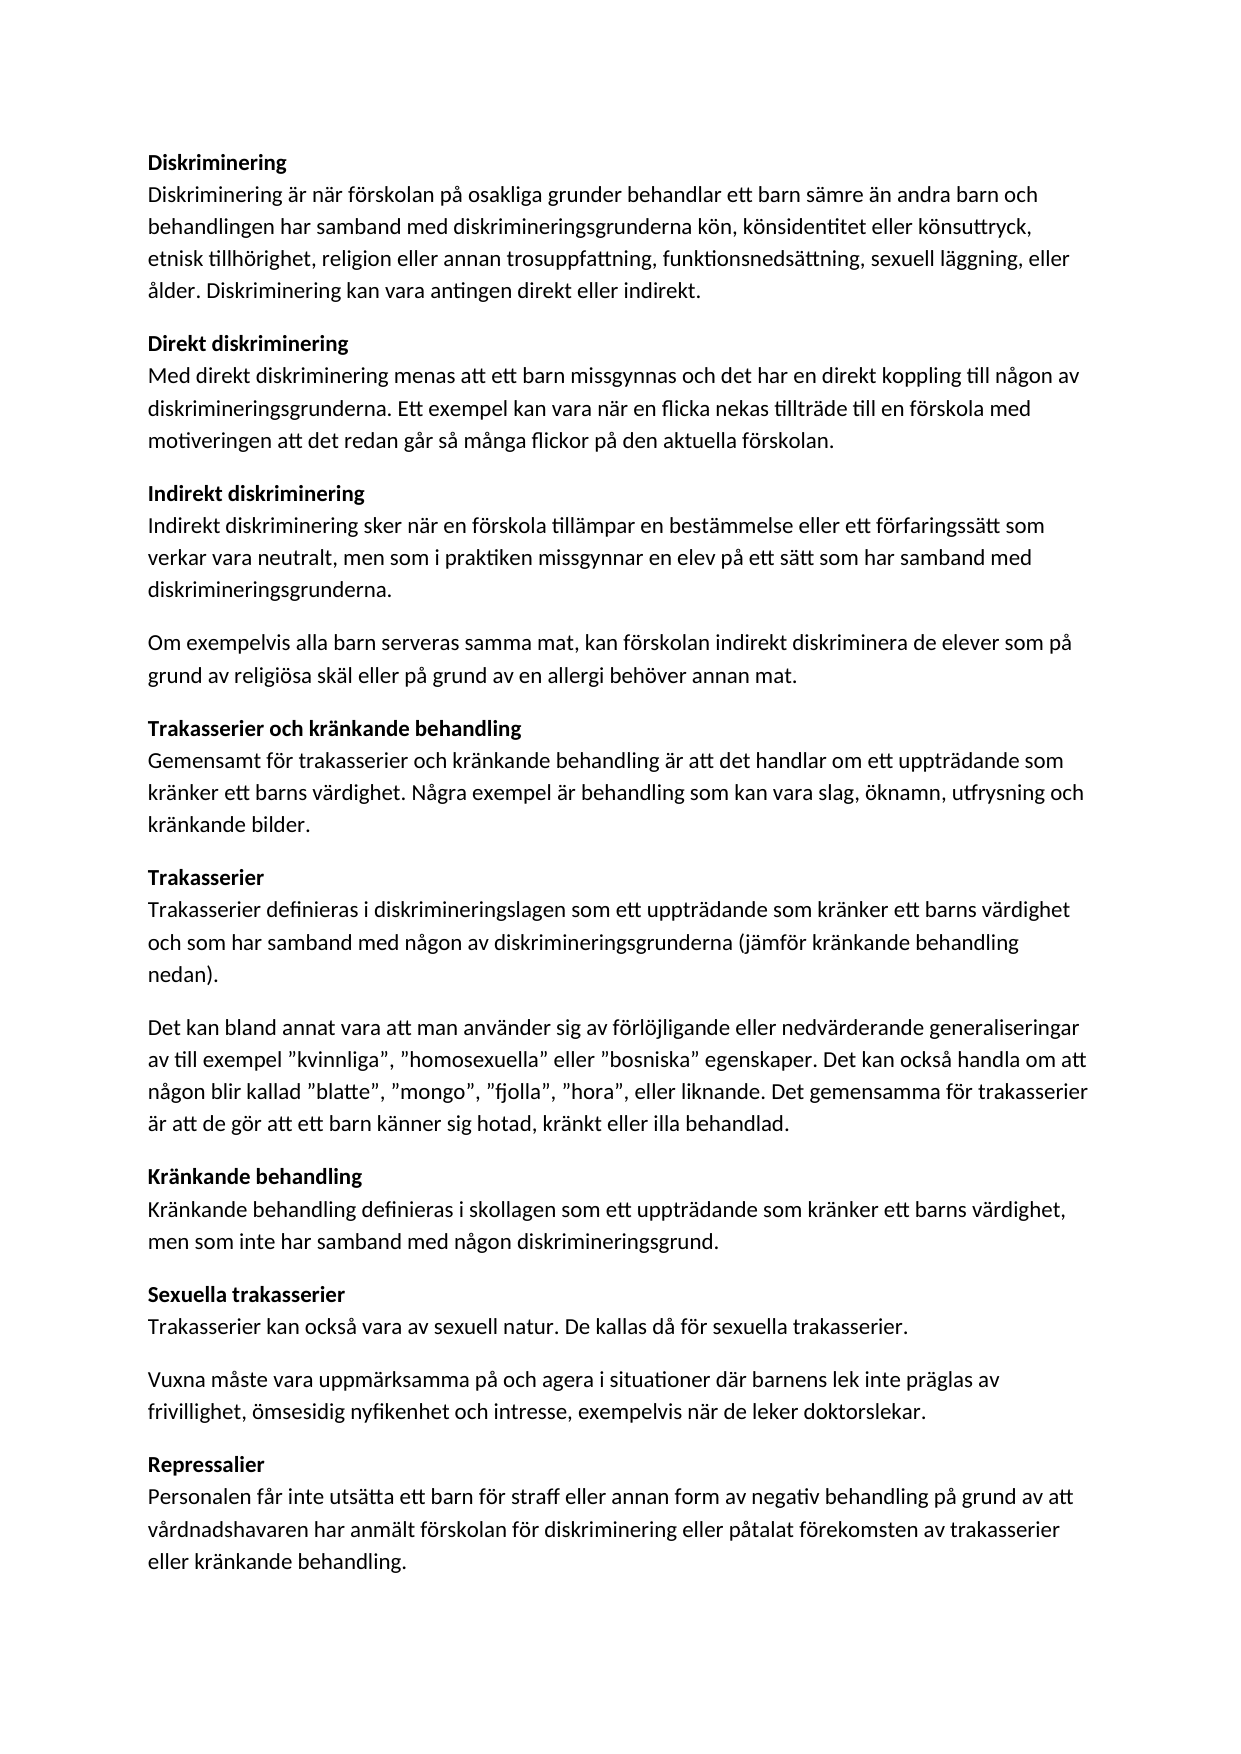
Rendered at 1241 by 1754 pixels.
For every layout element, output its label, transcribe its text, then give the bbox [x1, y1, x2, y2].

text Om exempelvis alla barn serveras samma mat, kan förskolan indirekt diskriminera de elever som på grund av religiösa skäl eller på grund av en allergi behöver annan mat. [148, 628, 1093, 689]
text Trakasserier definieras i diskrimineringslagen som ett uppträdande som kränker ett barns värdighet och som har samband med någon av diskrimineringsgrunderna (jämför kränkande behandling nedan). [148, 896, 1093, 988]
text Trakasserier och kränkande behandling [148, 714, 1093, 742]
text Kränkande behandling definieras i skollagen som ett uppträdande som kränker ett barns värdighet, men som inte har samband med någon diskrimineringsgrund. [148, 1195, 1093, 1255]
text Gemensamt för trakasserier och kränkande behandling är att det handlar om ett uppträdande som kränker ett barns värdighet. Några exempel är behandling som kan vara slag, öknamn, utfrysning och kränkande bilder. [148, 746, 1093, 838]
text Trakasserier kan också vara av sexuell natur. De kallas då för sexuella trakasserier. [148, 1312, 1093, 1340]
text Det kan bland annat vara att man använder sig av förlöjligande eller nedvärderande generaliseringar av till exempel ”kvinnliga”, ”homosexuella” eller ”bosniska” egenskaper. Det kan också handla om att någon blir kallad ”blatte”, ”mongo”, ”fjolla”, ”hora”, eller liknande. Det gemensamma för trakasserier är att de gör att ett barn känner sig hotad, kränkt eller illa behandlad. [148, 1013, 1093, 1137]
text Kränkande behandling [148, 1162, 1093, 1191]
text Trakasserier [148, 863, 1093, 891]
text Direkt diskriminering [148, 329, 1093, 357]
text Diskriminering är när förskolan på osakliga grunder behandlar ett barn sämre än andra barn och behandlingen har samband med diskrimineringsgrunderna kön, könsidentitet eller könsuttryck, etnisk tillhörighet, religion eller annan trosuppfattning, funktionsnedsättning, sexuell läggning, eller ålder. Diskriminering kan vara antingen direkt eller indirekt. [148, 180, 1093, 304]
text Personalen får inte utsätta ett barn för straff eller annan form av negativ behandling på grund av att vårdnadshavaren har anmält förskolan för diskriminering eller påtalat förekomsten av trakasserier eller kränkande behandling. [148, 1482, 1093, 1575]
text Med direkt diskriminering menas att ett barn missgynnas och det har en direkt koppling till någon av diskrimineringsgrunderna. Ett exempel kan vara när en flicka nekas tillträde till en förskola med motiveringen att det redan går så många flickor på den aktuella förskolan. [148, 362, 1093, 454]
text Vuxna måste vara uppmärksamma på och agera i situationer där barnens lek inte präglas av frivillighet, ömsesidig nyfikenhet och intresse, exempelvis när de leker doktorslekar. [148, 1365, 1093, 1425]
text Indirekt diskriminering sker när en förskola tillämpar en bestämmelse eller ett förfaringssätt som verkar vara neutralt, men som i praktiken missgynnar en elev på ett sätt som har samband med diskrimineringsgrunderna. [148, 511, 1093, 603]
text Repressalier [148, 1450, 1093, 1478]
text Indirekt diskriminering [148, 479, 1093, 507]
text Sexuella trakasserier [148, 1280, 1093, 1308]
text Diskriminering [148, 148, 1093, 176]
